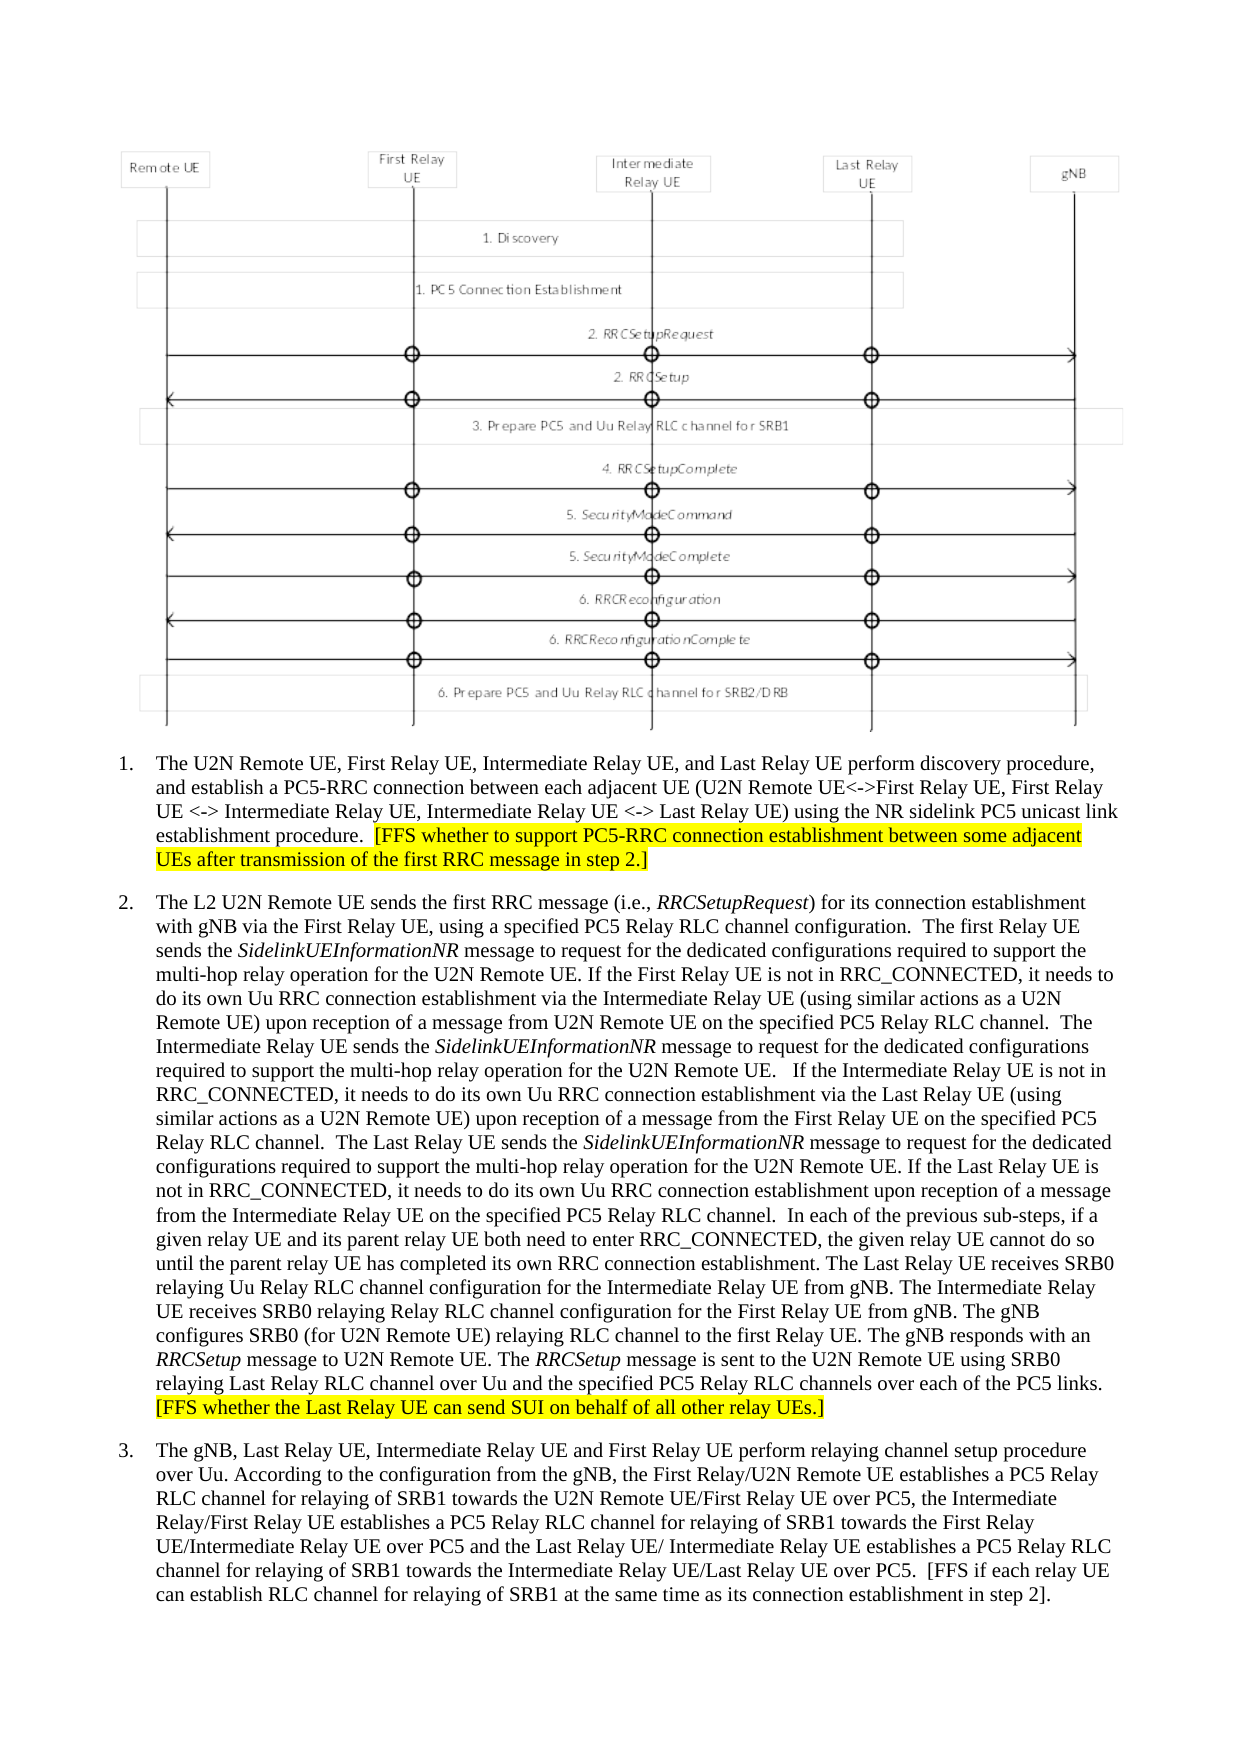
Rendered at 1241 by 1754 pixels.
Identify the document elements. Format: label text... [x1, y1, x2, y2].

list The L2 U2N Remote UE sends the first RRC message (i.e., RRCSetupRequest) for its connection establishment with gNB via the First Relay UE, using a specified PC5 Relay RLC channel configuration. The first Relay UE sends the SidelinkUEInformationNR message to request for the dedicated configurations required to support the multi-hop relay operation for the U2N Remote UE. If the First Relay UE is not in RRC_CONNECTED, it needs to do its own Uu RRC connection establishment via the Intermediate Relay UE (using similar actions as a U2N Remote UE) upon reception of a message from U2N Remote UE on the specified PC5 Relay RLC channel. The Intermediate Relay UE sends the SidelinkUEInformationNR message to request for the dedicated configurations required to support the multi-hop relay operation for the U2N Remote UE. If the Intermediate Relay UE is not in RRC_CONNECTED, it needs to do its own Uu RRC connection establishment via the Last Relay UE (using similar actions as a U2N Remote UE) upon reception of a message from the First Relay UE on the specified PC5 Relay RLC channel. The Last Relay UE sends the SidelinkUEInformationNR message to request for the dedicated configurations required to support the multi-hop relay operation for the U2N Remote UE. If the Last Relay UE is not in RRC_CONNECTED, it needs to do its own Uu RRC connection establishment upon reception of a message from the Intermediate Relay UE on the specified PC5 Relay RLC channel. In each of the previous sub-steps, if a given relay UE and its parent relay UE both need to enter RRC_CONNECTED, the given relay UE cannot do so until the parent relay UE has completed its own RRC connection establishment. The Last Relay UE receives SRB0 relaying Uu Relay RLC channel configuration for the Intermediate Relay UE from gNB. The Intermediate Relay UE receives SRB0 relaying Relay RLC channel configuration for the First Relay UE from gNB. The gNB configures SRB0 (for U2N Remote UE) relaying RLC channel to the first Relay UE. The gNB responds with an RRCSetup message to U2N Remote UE. The RRCSetup message is sent to the U2N Remote UE using SRB0 relaying Last Relay RLC channel over Uu and the specified PC5 Relay RLC channels over each of the PC5 links. [FFS whether the Last Relay UE can send SUI on behalf of all other relay UEs.] [118, 890, 1122, 1419]
list The gNB, Last Relay UE, Intermediate Relay UE and First Relay UE perform relaying channel setup procedure over Uu. According to the configuration from the gNB, the First Relay/U2N Remote UE establishes a PC5 Relay RLC channel for relaying of SRB1 towards the U2N Remote UE/First Relay UE over PC5, the Intermediate Relay/First Relay UE establishes a PC5 Relay RLC channel for relaying of SRB1 towards the First Relay UE/Intermediate Relay UE over PC5 and the Last Relay UE/ Intermediate Relay UE establishes a PC5 Relay RLC channel for relaying of SRB1 towards the Intermediate Relay UE/Last Relay UE over PC5. [FFS if each relay UE can establish RLC channel for relaying of SRB1 at the same time as its connection establishment in step 2]. [118, 1438, 1122, 1606]
list The U2N Remote UE, First Relay UE, Intermediate Relay UE, and Last Relay UE perform discovery procedure, and establish a PC5-RRC connection between each adjacent UE (U2N Remote UE<->First Relay UE, First Relay UE <-> Intermediate Relay UE, Intermediate Relay UE <-> Last Relay UE) using the NR sidelink PC5 unicast link establishment procedure. [FFS whether to support PC5-RRC connection establishment between some adjacent UEs after transmission of the first RRC message in step 2.] [118, 751, 1122, 871]
